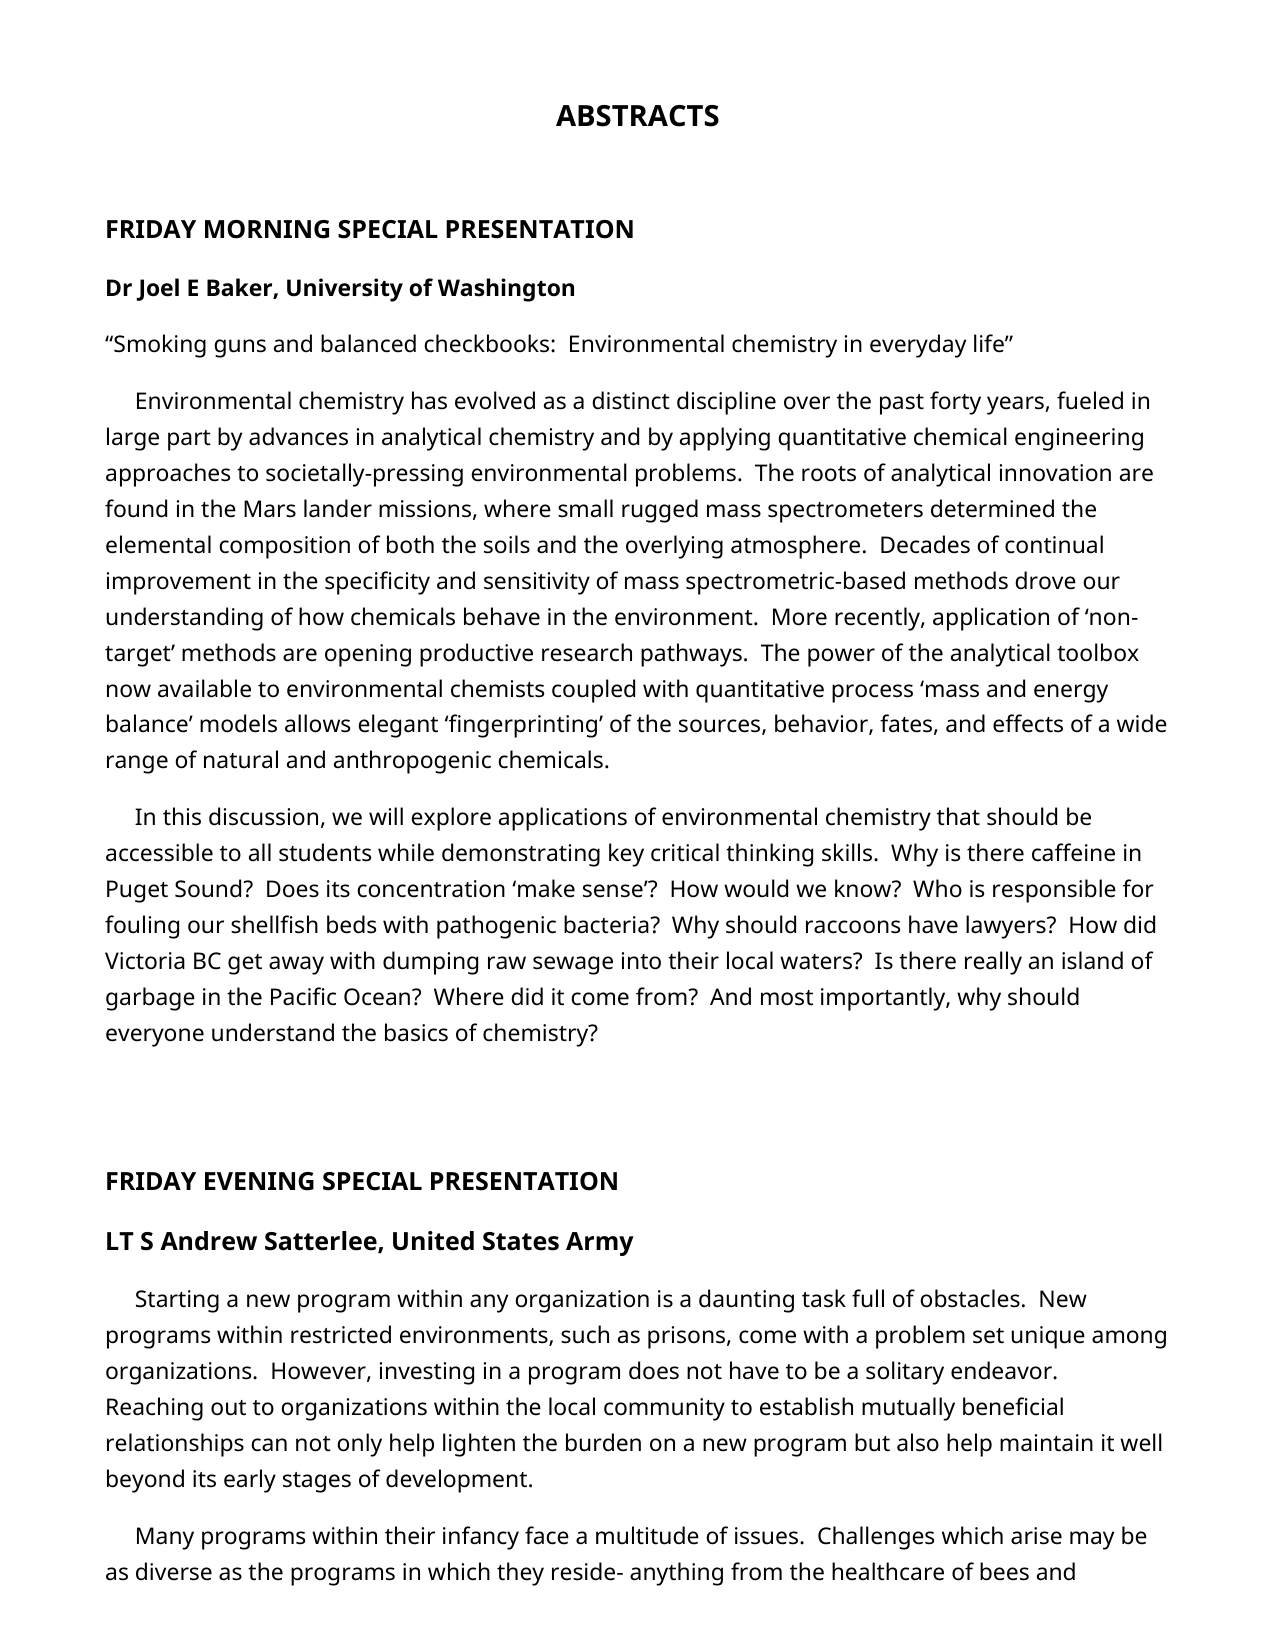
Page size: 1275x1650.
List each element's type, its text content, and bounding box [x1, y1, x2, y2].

text ABSTRACTS [105, 95, 1170, 135]
text Dr Joel E Baker, University of Washington [105, 271, 1170, 303]
text FRIDAY MORNING SPECIAL PRESENTATION [105, 211, 1170, 246]
text LT S Andrew Satterlee, United States Army [105, 1223, 1170, 1257]
text FRIDAY EVENING SPECIAL PRESENTATION [105, 1163, 1170, 1197]
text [105, 1519, 1170, 1587]
text In this discussion, we will explore applications of environmental chemistry that should be accessible to all students while demonstrating key critical thinking skills. Why is there caffeine in Puget Sound? Does its concentration ‘make sense’? How would we know? Who is responsible for fouling our shellfish beds with pathogenic bacteria? Why should raccoons have lawyers? How did Victoria BC get away with dumping raw sewage into their local waters? Is there really an island of garbage in the Pacific Ocean? Where did it come from? And most importantly, why should everyone understand the basics of chemistry? [105, 801, 1170, 1048]
text Environmental chemistry has evolved as a distinct discipline over the past forty years, fueled in large part by advances in analytical chemistry and by applying quantitative chemical engineering approaches to societally-pressing environmental problems. The roots of analytical innovation are found in the Mars lander missions, where small rugged mass spectrometers determined the elemental composition of both the soils and the overlying atmosphere. Decades of continual improvement in the specificity and sensitivity of mass spectrometric-based methods drove our understanding of how chemicals behave in the environment. More recently, application of ‘non-target’ methods are opening productive research pathways. The power of the analytical toolbox now available to environmental chemists coupled with quantitative process ‘mass and energy balance’ models allows elegant ‘fingerprinting’ of the sources, behavior, fates, and effects of a wide range of natural and anthropogenic chemicals. [105, 385, 1170, 776]
text “Smoking guns and balanced checkbooks: Environmental chemistry in everyday life” [105, 328, 1170, 359]
text Starting a new program within any organization is a daunting task full of obstacles. New programs within restricted environments, such as prisons, come with a problem set unique among organizations. However, investing in a program does not have to be a solitary endeavor. Reaching out to organizations within the local community to establish mutually beneficial relationships can not only help lighten the burden on a new program but also help maintain it well beyond its early stages of development. [105, 1283, 1170, 1494]
